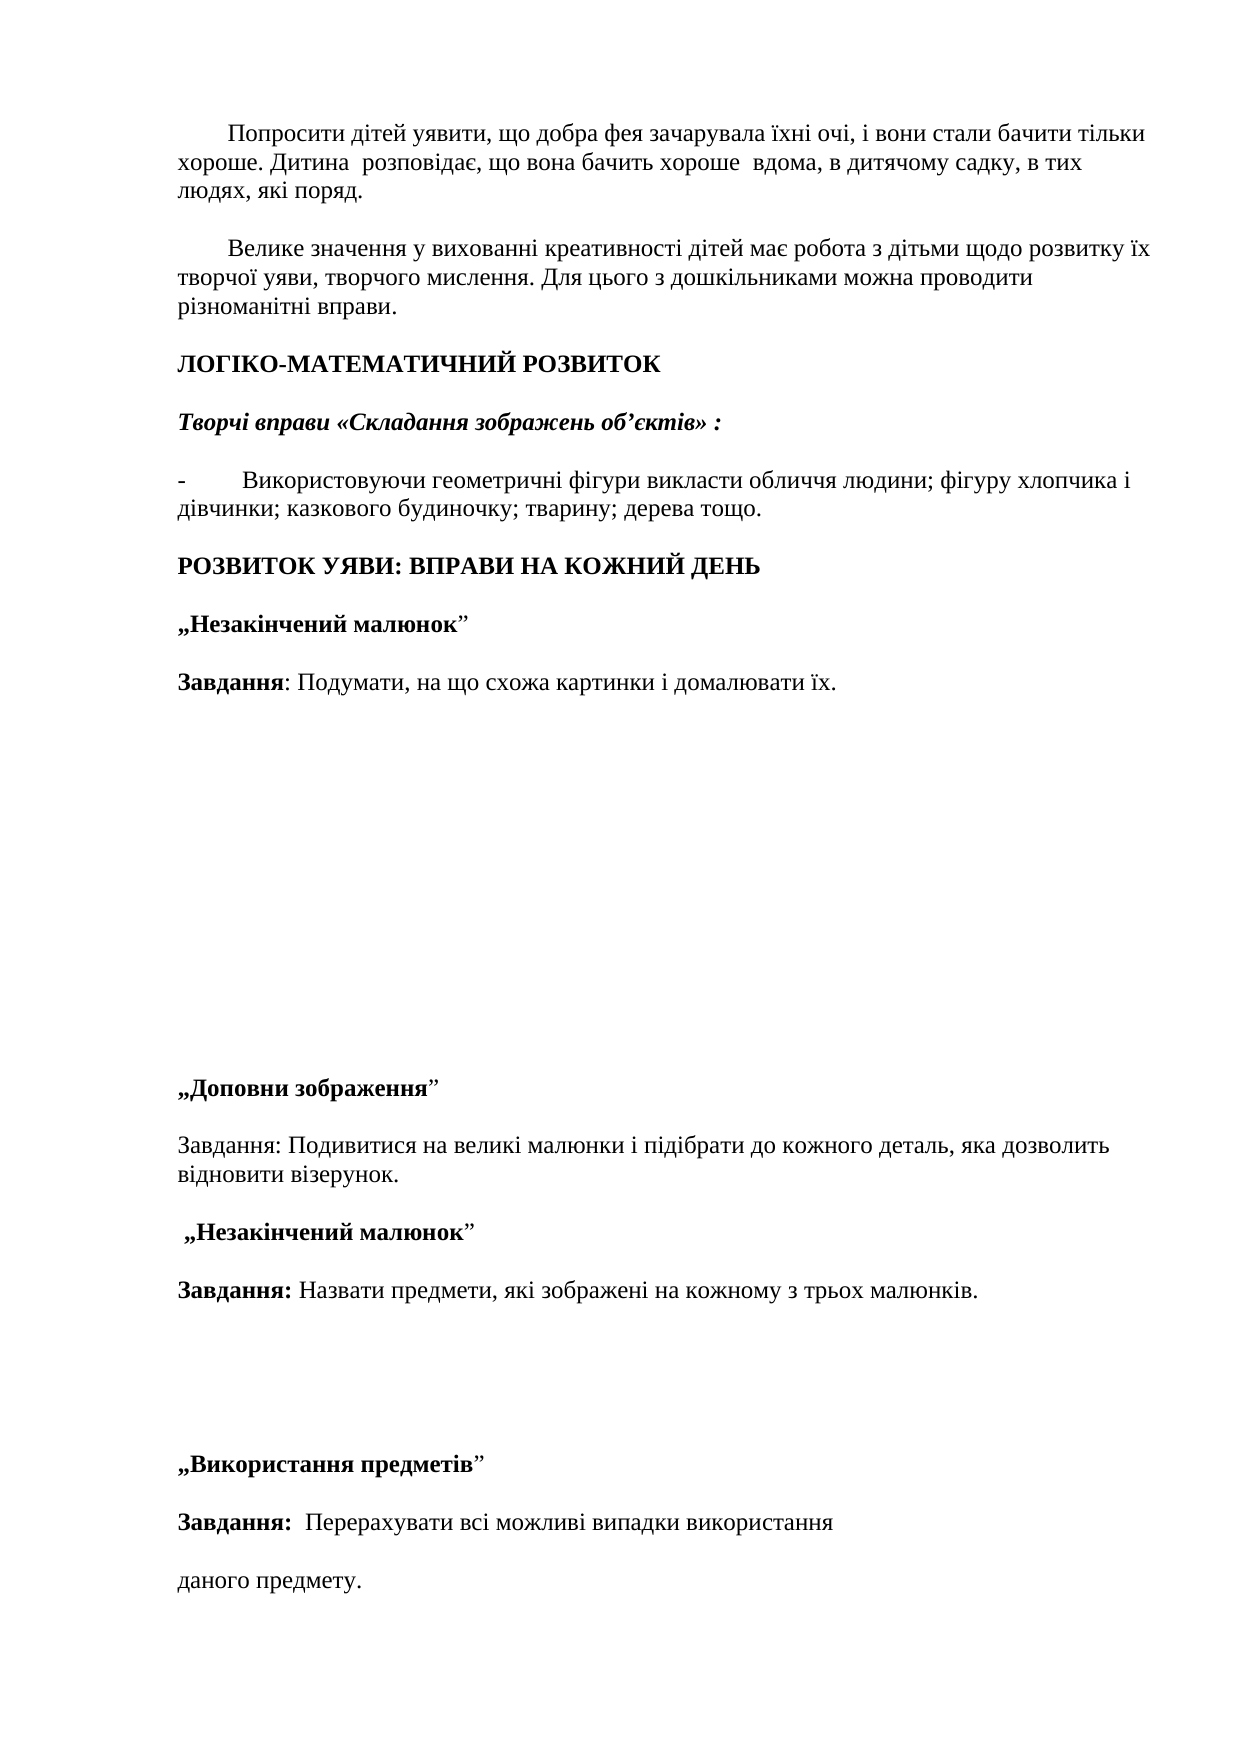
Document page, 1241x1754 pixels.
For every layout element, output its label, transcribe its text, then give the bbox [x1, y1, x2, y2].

text РОЗВИТОК УЯВИ: ВПРАВИ НА КОЖНИЙ ДЕНЬ [177, 551, 1152, 580]
text „Незакінчений малюнок” [177, 609, 1152, 638]
text ЛОГІКО-МАТЕМАТИЧНИЙ РОЗВИТОК [177, 349, 1152, 378]
text Завдання: Подумати, на що схожа картинки і домалювати їх. [177, 667, 1152, 696]
text „Незакінчений малюнок” [177, 1217, 1152, 1246]
text Завдання: Перерахувати всі можливі випадки використання [177, 1507, 1152, 1536]
text Велике значення у вихованні креативності дітей має робота з дітьми щодо розвитку їх творчої уяви, творчого мислення. Для цього з дошкільниками можна проводити різноманітні вправи. [177, 233, 1152, 320]
text - Використовуючи геометричні фігури викласти обличчя людини; фігуру хлопчика і дівчинки; казкового будиночку; тварину; дерева тощо. [177, 465, 1152, 522]
text Творчі вправи «Складання зображень об’єктів» : [177, 407, 1152, 436]
text Завдання: Назвати предмети, які зображені на кожному з трьох малюнків. [177, 1275, 1152, 1304]
text Завдання: Подивитися на великі малюнки і підібрати до кожного деталь, яка дозволить відновити візерунок. [177, 1131, 1152, 1188]
text даного предмету. [177, 1565, 1152, 1593]
text Попросити дітей уявити, що добра фея зачарувала їхні очі, і вони стали бачити тільки хороше. Дитина розповідає, що вона бачить хороше вдома, в дитячому садку, в тих людях, які поряд. [177, 118, 1152, 204]
text „Доповни зображення” [177, 1073, 1152, 1101]
text „Використання предметів” [177, 1449, 1152, 1478]
